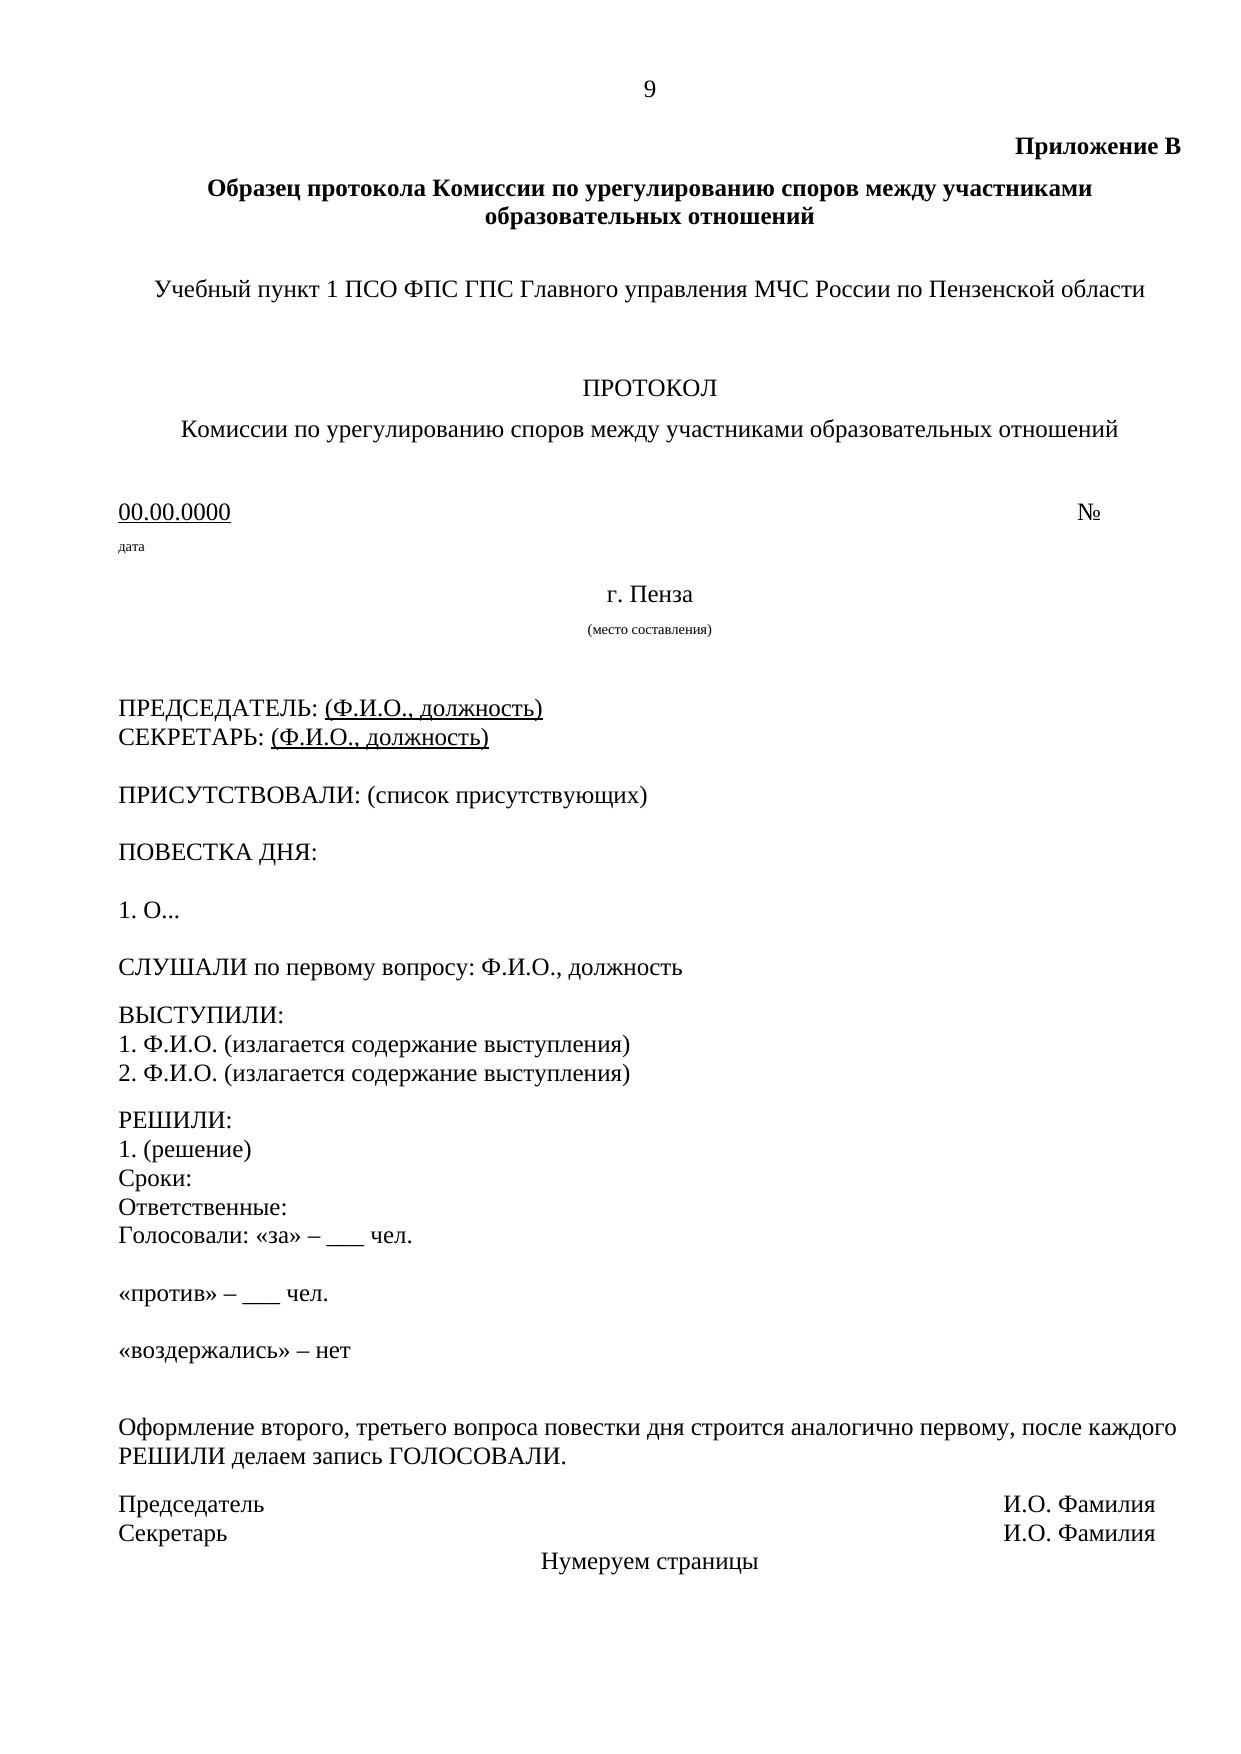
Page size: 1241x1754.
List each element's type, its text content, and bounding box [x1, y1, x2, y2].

text РЕШИЛИ: [118, 1106, 1181, 1134]
text СЛУШАЛИ по первому вопросу: Ф.И.О., должность [118, 952, 1181, 981]
text ПОВЕСТКА ДНЯ: [118, 837, 1181, 866]
text Секретарь И.О. Фамилия [118, 1518, 1181, 1546]
text Нумеруем страницы [118, 1546, 1181, 1575]
text г. Пенза [118, 579, 1181, 608]
text Приложение В [118, 131, 1181, 160]
text Образец протокола Комиссии по урегулированию споров между участниками образовательных отношений [118, 173, 1181, 230]
text Оформление второго, третьего вопроса повестки дня строится аналогично первому, после каждого РЕШИЛИ делаем запись ГОЛОСОВАЛИ. [118, 1412, 1181, 1470]
text дата [118, 538, 1181, 567]
text Ответственные: [118, 1192, 1181, 1221]
text СЕКРЕТАРЬ: (Ф.И.О., должность) [118, 722, 1181, 751]
text «воздержались» – нет [118, 1336, 1181, 1364]
text Голосовали: «за» – ___ чел. [118, 1221, 1181, 1249]
text (место составления) [118, 621, 1181, 649]
text Учебный пункт 1 ПСО ФПС ГПС Главного управления МЧС России по Пензенской области [118, 274, 1181, 303]
text ВЫСТУПИЛИ: [118, 1000, 1181, 1029]
text 00.00.0000 № [118, 497, 1181, 526]
text Комиссии по урегулированию споров между участниками образовательных отношений [118, 414, 1181, 443]
text Сроки: [118, 1163, 1181, 1192]
text Председатель И.О. Фамилия [118, 1489, 1181, 1518]
text ПРЕДСЕДАТЕЛЬ: (Ф.И.О., должность) [118, 693, 1181, 722]
text 2. Ф.И.О. (излагается содержание выступления) [118, 1058, 1181, 1086]
text 1. О... [118, 895, 1181, 923]
text 1. Ф.И.О. (излагается содержание выступления) [118, 1029, 1181, 1058]
text ПРОТОКОЛ [118, 373, 1181, 402]
text ПРИСУТСТВОВАЛИ: (список присутствующих) [118, 780, 1181, 808]
text 1. (решение) [118, 1134, 1181, 1163]
text «против» – ___ чел. [118, 1278, 1181, 1307]
